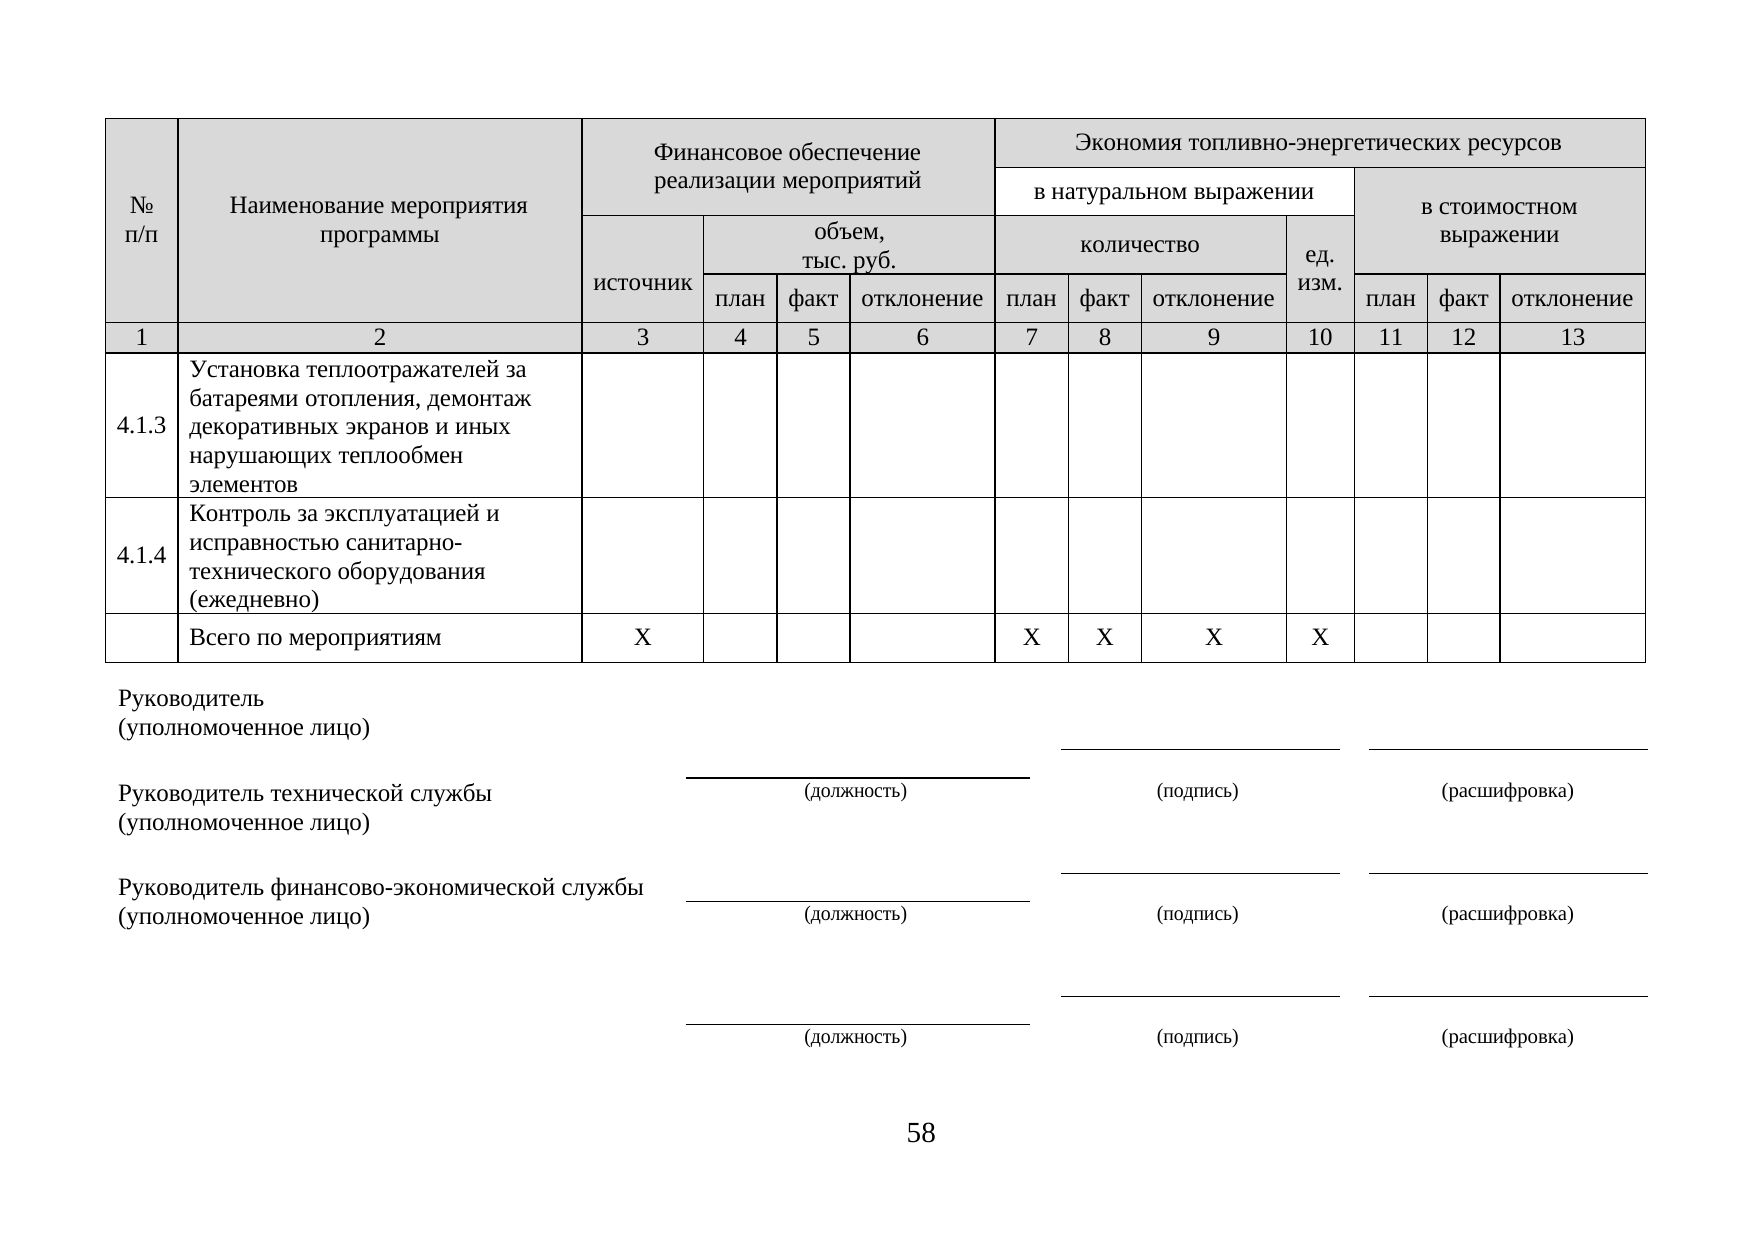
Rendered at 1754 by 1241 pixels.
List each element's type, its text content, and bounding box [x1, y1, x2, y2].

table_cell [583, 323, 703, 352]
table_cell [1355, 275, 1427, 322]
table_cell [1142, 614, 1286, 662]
text (должность) (подпись) (расшифровка) [804, 901, 1658, 925]
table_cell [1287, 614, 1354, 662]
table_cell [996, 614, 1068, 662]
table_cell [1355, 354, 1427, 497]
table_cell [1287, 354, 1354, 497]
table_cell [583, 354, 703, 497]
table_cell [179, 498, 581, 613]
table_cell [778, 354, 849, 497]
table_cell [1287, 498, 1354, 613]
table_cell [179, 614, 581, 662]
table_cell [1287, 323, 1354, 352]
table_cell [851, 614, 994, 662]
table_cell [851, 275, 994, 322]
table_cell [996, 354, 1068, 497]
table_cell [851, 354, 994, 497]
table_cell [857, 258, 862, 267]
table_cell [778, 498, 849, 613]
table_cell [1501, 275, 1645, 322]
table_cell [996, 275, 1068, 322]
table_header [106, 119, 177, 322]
text Руководитель технической службы (уполномоченное лицо) [118, 778, 495, 835]
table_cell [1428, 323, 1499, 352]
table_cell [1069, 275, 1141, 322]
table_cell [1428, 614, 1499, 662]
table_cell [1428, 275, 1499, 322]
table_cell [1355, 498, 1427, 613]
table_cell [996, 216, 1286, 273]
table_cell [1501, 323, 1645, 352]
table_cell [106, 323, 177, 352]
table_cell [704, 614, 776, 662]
text Руководитель финансово-экономической службы (уполномоченное лицо) [118, 872, 648, 930]
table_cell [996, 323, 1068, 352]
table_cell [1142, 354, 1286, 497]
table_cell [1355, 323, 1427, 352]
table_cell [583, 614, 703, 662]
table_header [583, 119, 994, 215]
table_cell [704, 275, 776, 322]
text (должность) (подпись) (расшифровка) [804, 1024, 1658, 1048]
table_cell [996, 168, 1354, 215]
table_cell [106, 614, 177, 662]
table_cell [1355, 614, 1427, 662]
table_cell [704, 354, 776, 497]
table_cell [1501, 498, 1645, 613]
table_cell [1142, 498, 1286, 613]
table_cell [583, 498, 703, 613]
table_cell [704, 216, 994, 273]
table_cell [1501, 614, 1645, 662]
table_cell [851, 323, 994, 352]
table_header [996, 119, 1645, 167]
text (должность) (подпись) (расшифровка) [804, 778, 1658, 802]
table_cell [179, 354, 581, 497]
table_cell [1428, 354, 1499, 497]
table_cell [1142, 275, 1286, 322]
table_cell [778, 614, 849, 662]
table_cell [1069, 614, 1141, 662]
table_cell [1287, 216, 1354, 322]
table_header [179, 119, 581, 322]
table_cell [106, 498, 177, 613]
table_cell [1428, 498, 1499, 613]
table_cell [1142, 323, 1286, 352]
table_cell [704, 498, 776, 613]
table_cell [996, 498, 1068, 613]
text Руководитель (уполномоченное лицо) [118, 683, 372, 741]
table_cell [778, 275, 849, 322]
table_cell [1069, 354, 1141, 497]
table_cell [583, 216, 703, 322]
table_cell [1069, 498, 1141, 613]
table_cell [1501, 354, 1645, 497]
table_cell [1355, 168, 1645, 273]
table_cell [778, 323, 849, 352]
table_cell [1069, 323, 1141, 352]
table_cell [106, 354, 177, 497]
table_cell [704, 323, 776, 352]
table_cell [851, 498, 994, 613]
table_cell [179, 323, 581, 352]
